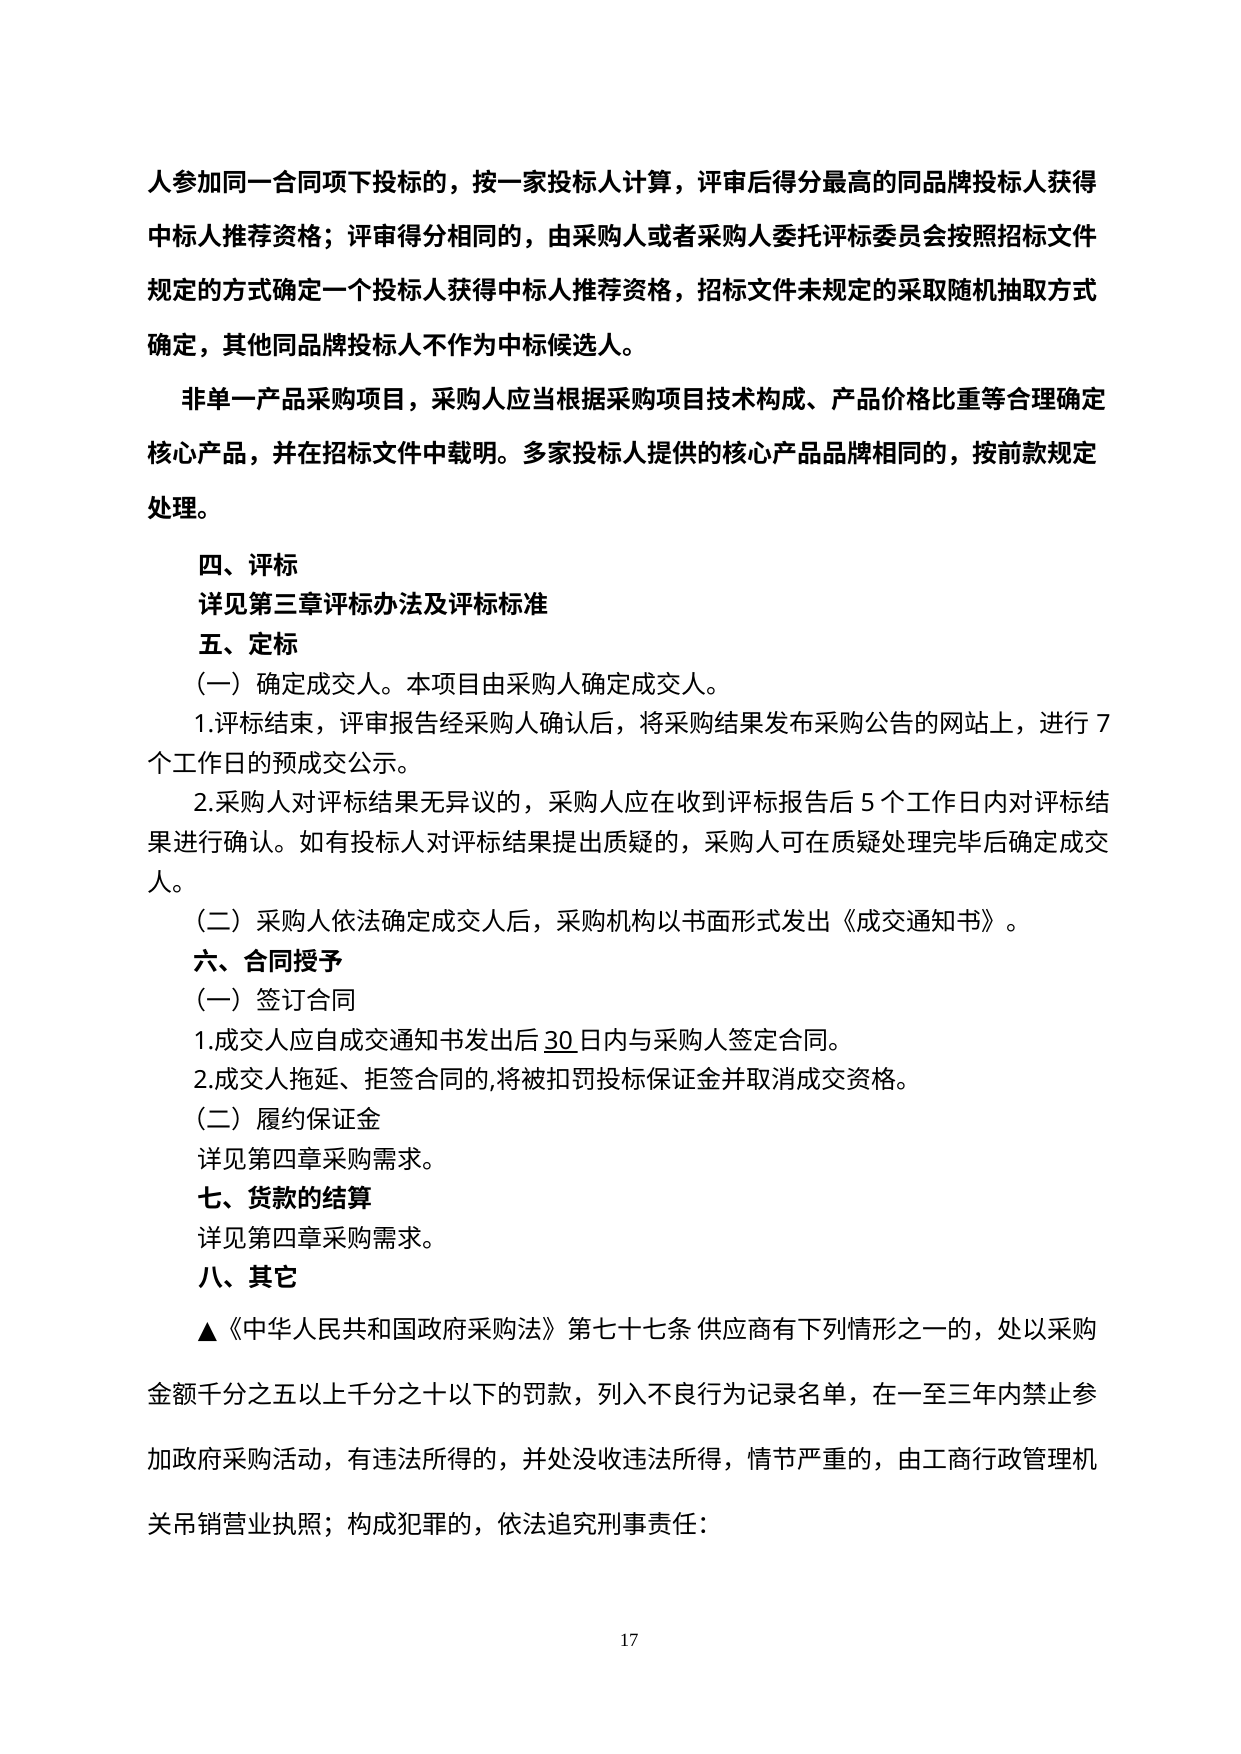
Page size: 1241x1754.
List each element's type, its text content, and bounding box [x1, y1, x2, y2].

text 2.采购人对评标结果无异议的，采购人应在收到评标报告后5个工作日内对评标结果进行确认。如有投标人对评标结果提出质疑的，采购人可在质疑处理完毕后确定成交人。 [148, 780, 1110, 899]
text 五、定标 [198, 622, 1110, 661]
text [148, 162, 1110, 361]
text （一）确定成交人。本项目由采购人确定成交人。 [148, 661, 1110, 701]
text 八、其它 [148, 1255, 1110, 1295]
text （一）签订合同 [148, 978, 1110, 1018]
text 1.评标结束，评审报告经采购人确认后，将采购结果发布采购公告的网站上，进行7个工作日的预成交公示。 [148, 701, 1110, 780]
text ▲《中华人民共和国政府采购法》第七十七条 供应商有下列情形之一的，处以采购金额千分之五以上千分之十以下的罚款，列入不良行为记录名单，在一至三年内禁止参加政府采购活动，有违法所得的，并处没收违法所得，情节严重的，由工商行政管理机关吊销营业执照；构成犯罪的，依法追究刑事责任： [148, 1295, 1110, 1555]
text 1.成交人应自成交通知书发出后30日内与采购人签定合同。 [148, 1018, 1110, 1057]
text 四、评标 [198, 543, 1110, 582]
text 七、货款的结算 [148, 1176, 1110, 1216]
text 详见第三章评标办法及评标标准 [198, 582, 1110, 622]
text 2.成交人拖延、拒签合同的,将被扣罚投标保证金并取消成交资格。 [148, 1057, 1110, 1097]
text 非单一产品采购项目，采购人应当根据采购项目技术构成、产品价格比重等合理确定核心产品，并在招标文件中载明。多家投标人提供的核心产品品牌相同的，按前款规定处理。 [148, 379, 1110, 524]
text 详见第四章采购需求。 [148, 1136, 1110, 1176]
text （二）采购人依法确定成交人后，采购机构以书面形式发出《成交通知书》。 [148, 899, 1110, 938]
text 详见第四章采购需求。 [148, 1216, 1110, 1255]
text （二）履约保证金 [148, 1097, 1110, 1136]
text 六、合同授予 [148, 938, 1110, 978]
